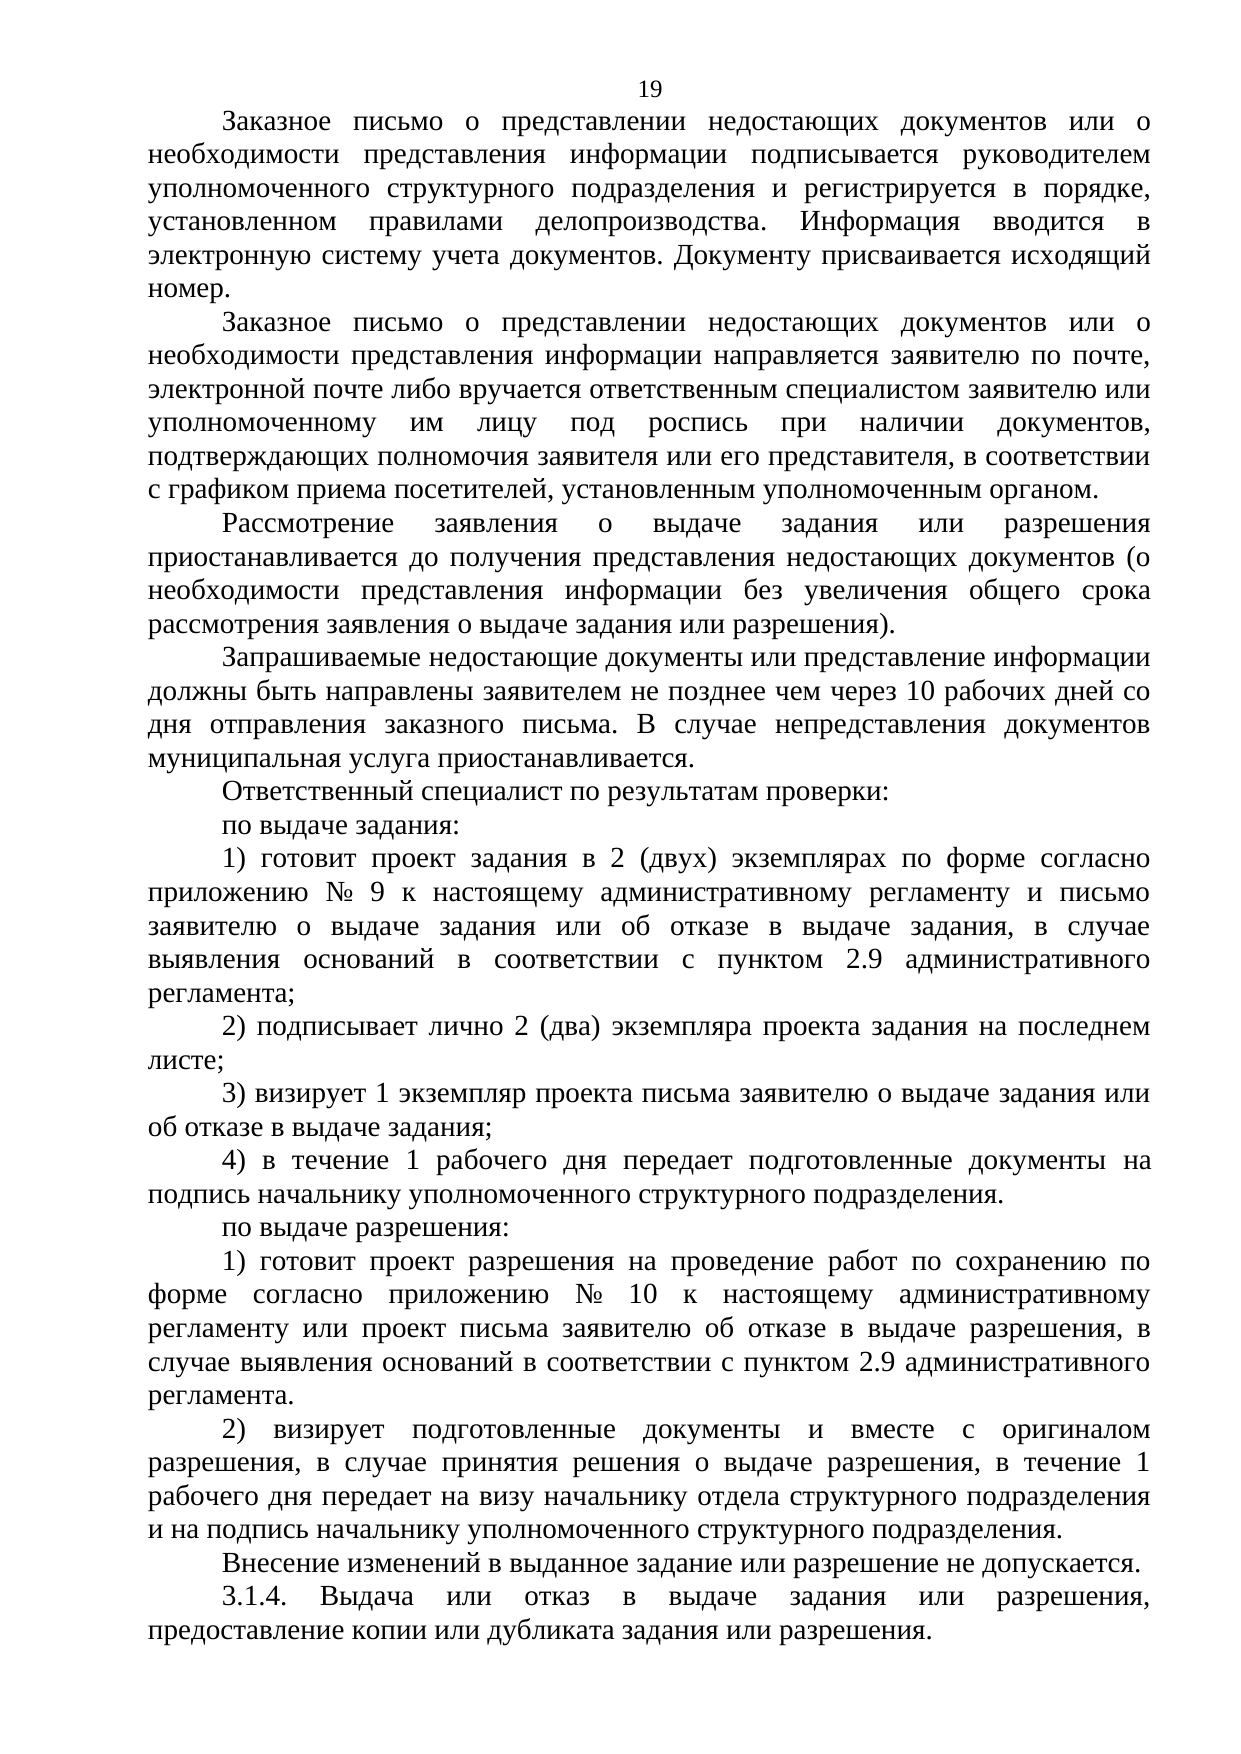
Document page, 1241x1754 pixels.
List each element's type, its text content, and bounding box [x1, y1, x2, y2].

text 3) визирует 1 экземпляр проекта письма заявителю о выдаче задания или об отказе в выдаче задания; [148, 1075, 1152, 1142]
text 2) визирует подготовленные документы и вместе с оригиналом разрешения, в случае принятия решения о выдаче разрешения, в течение 1 рабочего дня передает на визу начальнику отдела структурного подразделения и на подпись начальнику уполномоченного структурного подразделения. [148, 1411, 1152, 1545]
text 1) готовит проект разрешения на проведение работ по сохранению по форме согласно приложению № 10 к настоящему административному регламенту или проект письма заявителю об отказе в выдаче разрешения, в случае выявления оснований в соответствии с пунктом 2.9 административного регламента. [148, 1243, 1152, 1411]
text Запрашиваемые недостающие документы или представление информации должны быть направлены заявителем не позднее чем через 10 рабочих дней со дня отправления заказного письма. В случае непредставления документов муниципальная услуга приостанавливается. [148, 639, 1152, 773]
text по выдаче разрешения: [148, 1209, 1152, 1243]
text 4) в течение 1 рабочего дня передает подготовленные документы на подпись начальнику уполномоченного структурного подразделения. [148, 1142, 1152, 1209]
text Заказное письмо о представлении недостающих документов или о необходимости представления информации направляется заявителю по почте, электронной почте либо вручается ответственным специалистом заявителю или уполномоченному им лицу под роспись при наличии документов, подтверждающих полномочия заявителя или его представителя, в соответствии с графиком приема посетителей, установленным уполномоченным органом. [148, 304, 1152, 505]
text 1) готовит проект задания в 2 (двух) экземплярах по форме согласно приложению № 9 к настоящему административному регламенту и письмо заявителю о выдаче задания или об отказе в выдаче задания, в случае выявления оснований в соответствии с пунктом 2.9 административного регламента; [148, 841, 1152, 1008]
text Заказное письмо о представлении недостающих документов или о необходимости представления информации подписывается руководителем уполномоченного структурного подразделения и регистрируется в порядке, установленном правилами делопроизводства. Информация вводится в электронную систему учета документов. Документу присваивается исходящий номер. [148, 103, 1152, 304]
text 3.1.4. Выдача или отказ в выдаче задания или разрешения, предоставление копии или дубликата задания или разрешения. [148, 1578, 1152, 1646]
text 2) подписывает лично 2 (два) экземпляра проекта задания на последнем листе; [148, 1008, 1152, 1075]
text Внесение изменений в выданное задание или разрешение не допускается. [148, 1545, 1152, 1578]
text Рассмотрение заявления о выдаче задания или разрешения приостанавливается до получения представления недостающих документов (о необходимости представления информации без увеличения общего срока рассмотрения заявления о выдаче задания или разрешения). [148, 505, 1152, 639]
text по выдаче задания: [148, 807, 1152, 841]
text Ответственный специалист по результатам проверки: [148, 773, 1152, 807]
